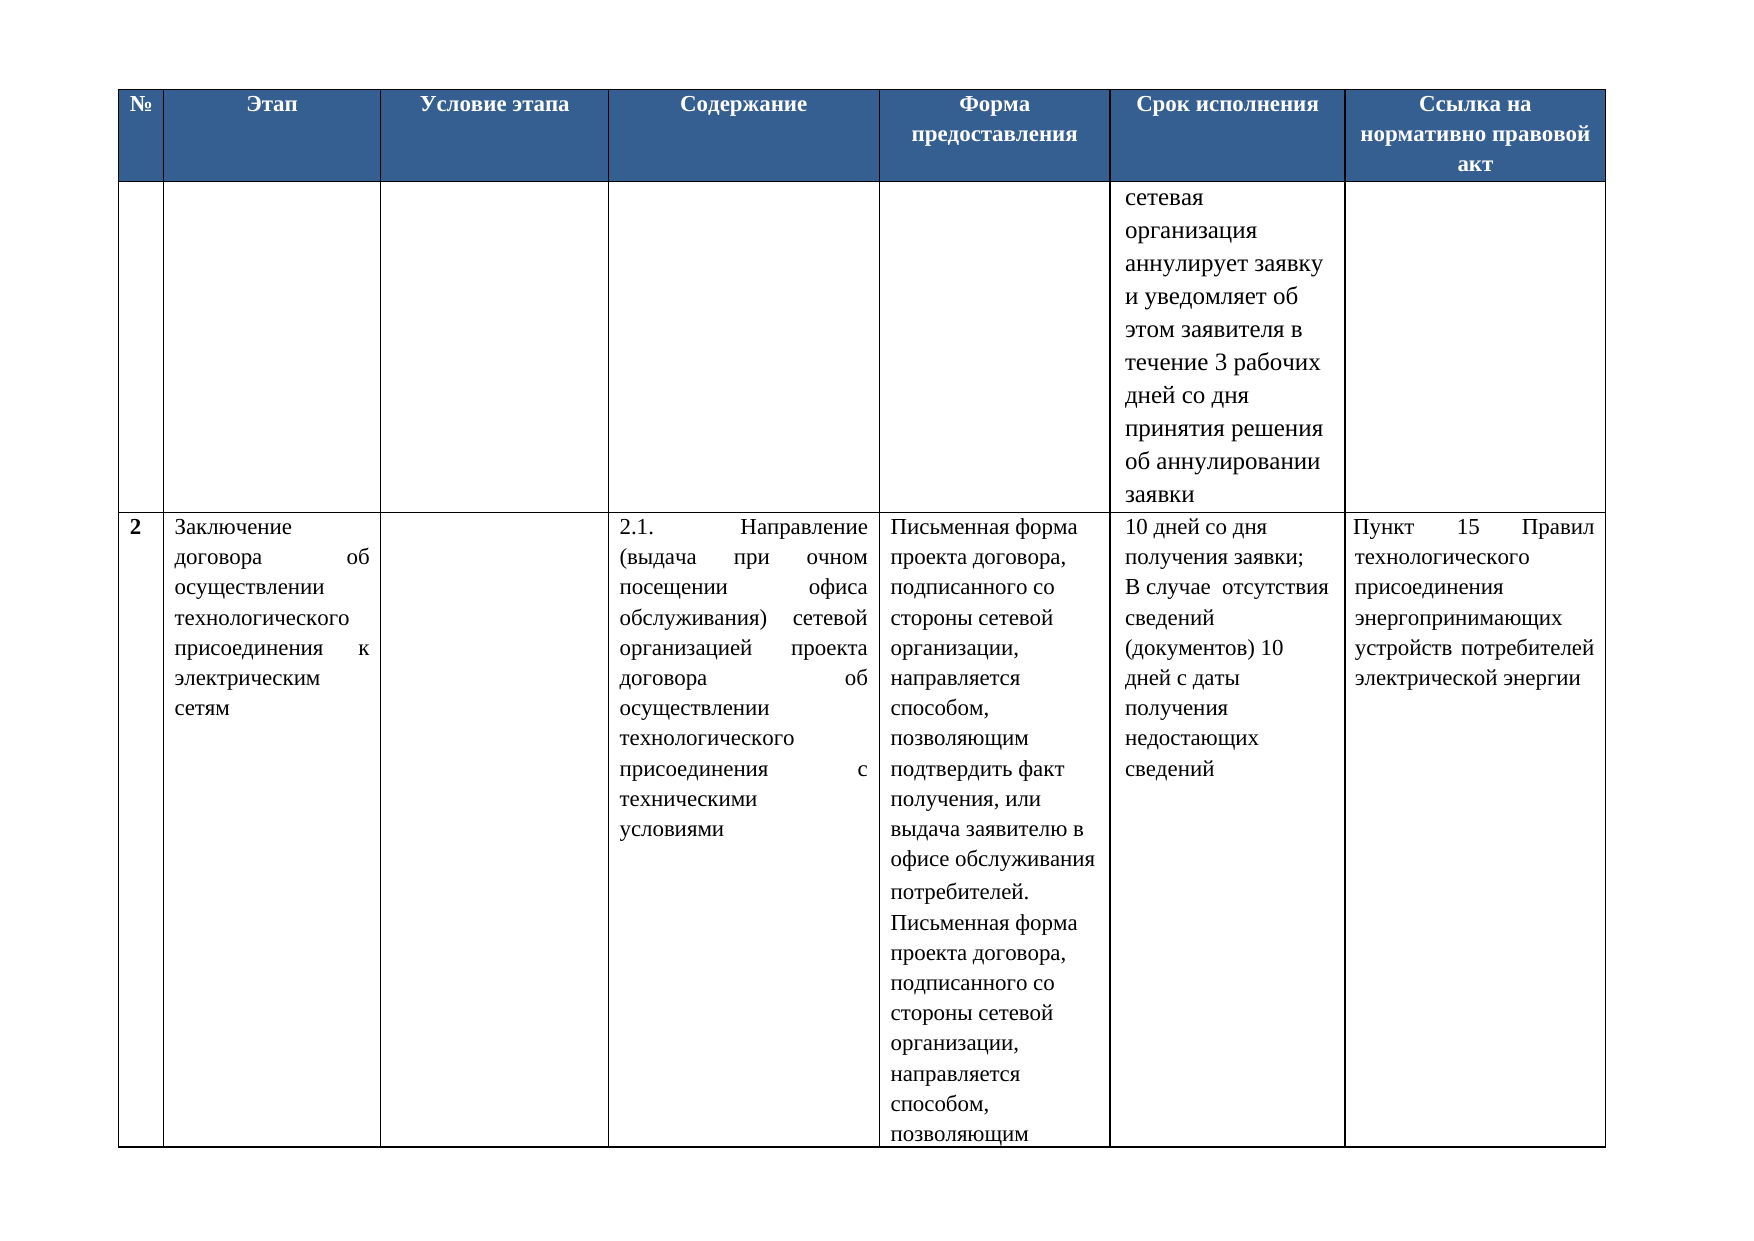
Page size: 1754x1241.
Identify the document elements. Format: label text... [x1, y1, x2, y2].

table_header Ссылка на нормативно правовой акт [1346, 90, 1605, 181]
table_header Условие этапа [381, 90, 608, 181]
table_header Этап [164, 90, 380, 181]
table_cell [1111, 182, 1344, 512]
table_header Форма предоставления [880, 90, 1109, 181]
table_header Содержание [609, 90, 879, 181]
table_cell [880, 182, 1109, 512]
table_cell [1346, 182, 1605, 512]
table_cell [381, 513, 608, 1146]
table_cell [609, 182, 879, 512]
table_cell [164, 513, 380, 1146]
table_header № [119, 90, 163, 181]
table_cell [880, 513, 1109, 1146]
table_cell 2 [119, 513, 163, 1146]
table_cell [1346, 513, 1605, 1146]
table_header Срок исполнения [1111, 90, 1344, 181]
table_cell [381, 182, 608, 512]
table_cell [1111, 513, 1344, 1146]
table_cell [609, 513, 879, 1146]
